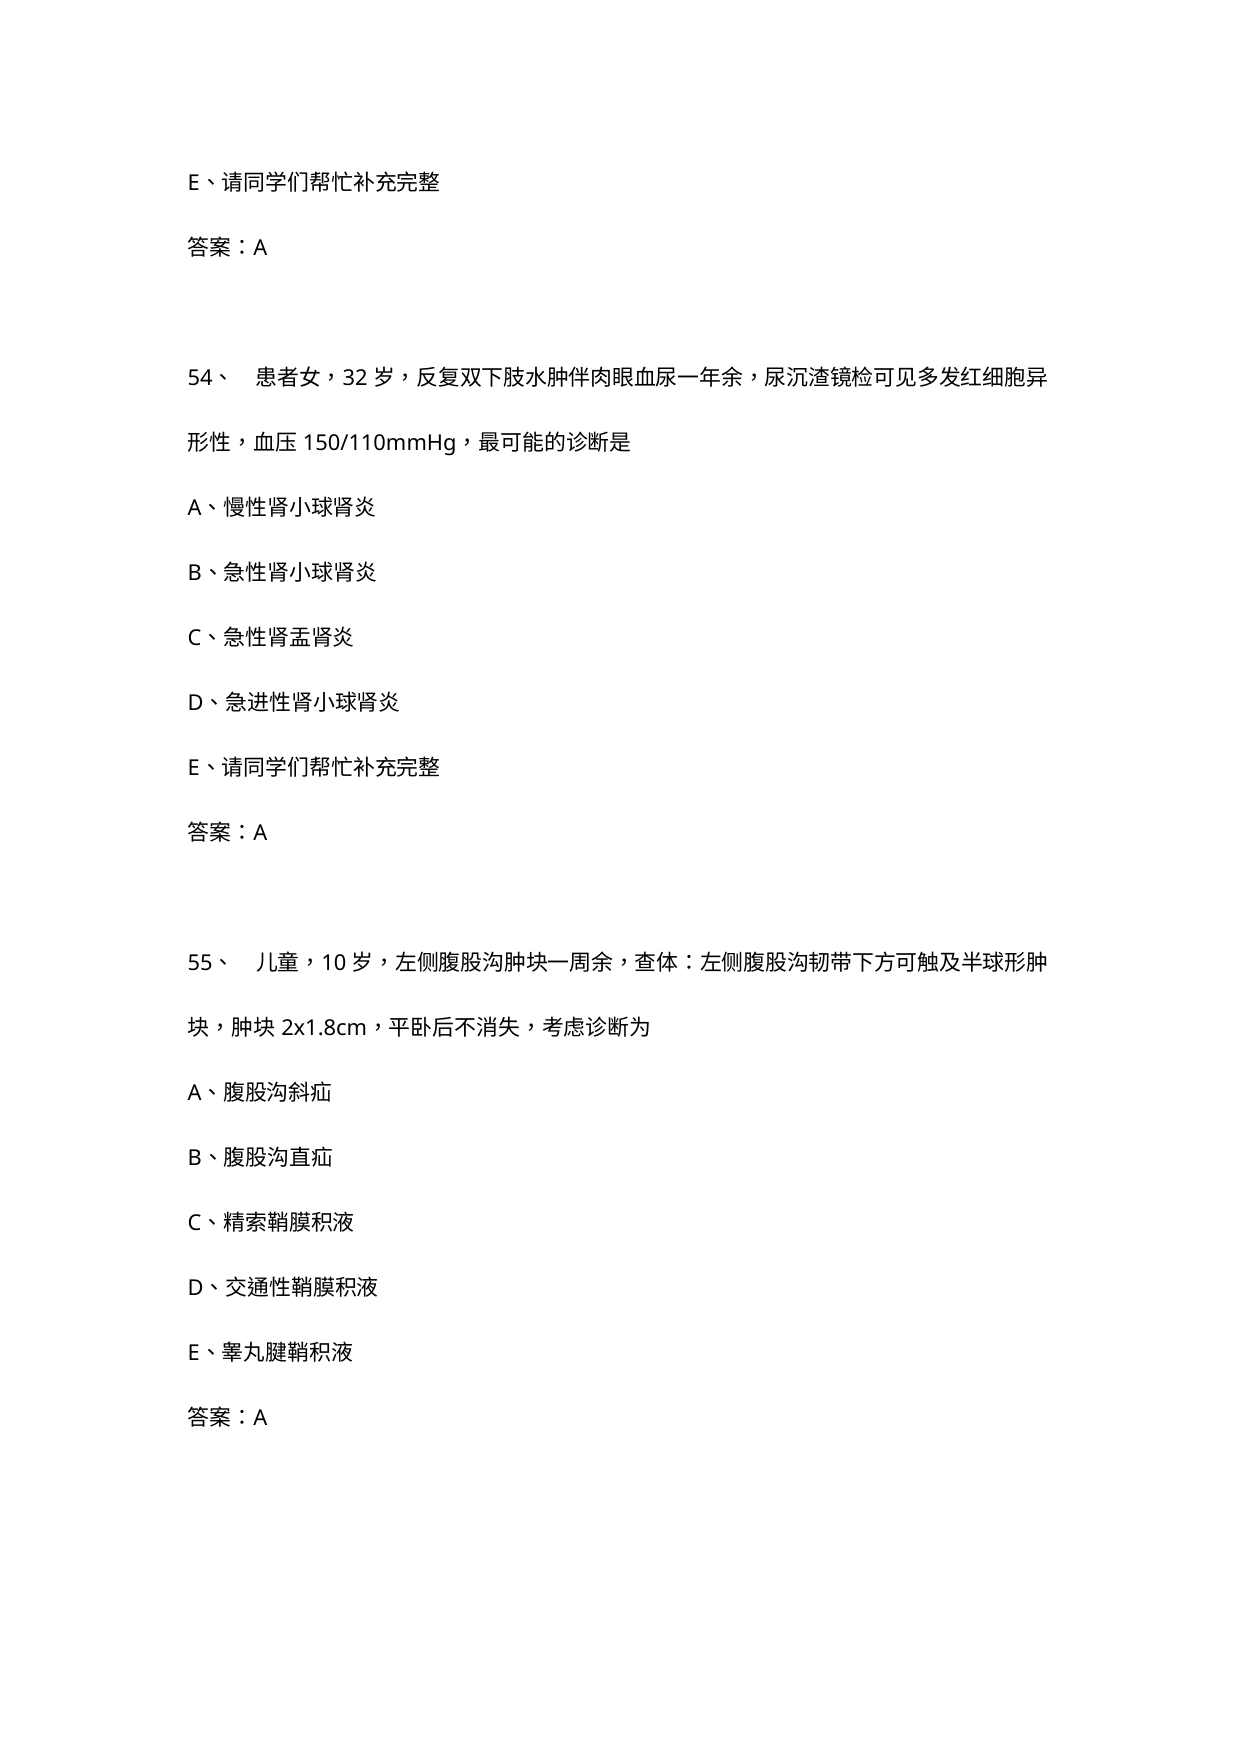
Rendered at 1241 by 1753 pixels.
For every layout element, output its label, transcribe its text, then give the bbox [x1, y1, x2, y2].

text 54、 患者女，32 岁，反复双下肢水肿伴肉眼血尿一年余，尿沉渣镜检可见多发红细胞异 [187, 361, 1230, 391]
text E、请同学们帮忙补充完整 [187, 751, 1230, 781]
text D、急进性肾小球肾炎 [187, 686, 1230, 716]
text E、请同学们帮忙补充完整 [187, 166, 1230, 196]
text 块，肿块 2x1.8cm，平卧后不消失，考虑诊断为 [187, 1011, 1230, 1041]
text 答案：A [187, 816, 1230, 846]
text D、交通性鞘膜积液 [187, 1271, 1230, 1301]
text 答案：A [187, 1401, 1230, 1431]
text C、精索鞘膜积液 [187, 1206, 1230, 1236]
text B、腹股沟直疝 [187, 1141, 1230, 1171]
text 55、 儿童，10 岁，左侧腹股沟肿块一周余，查体：左侧腹股沟韧带下方可触及半球形肿 [187, 946, 1230, 976]
text 答案：A [187, 231, 1230, 261]
text A、腹股沟斜疝 [187, 1076, 1230, 1106]
text 形性，血压 150/110mmHg，最可能的诊断是 [187, 426, 1230, 456]
text E、睾丸腱鞘积液 [187, 1336, 1230, 1366]
text A、慢性肾小球肾炎 [187, 491, 1230, 521]
text B、急性肾小球肾炎 [187, 556, 1230, 586]
text C、急性肾盂肾炎 [187, 621, 1230, 651]
